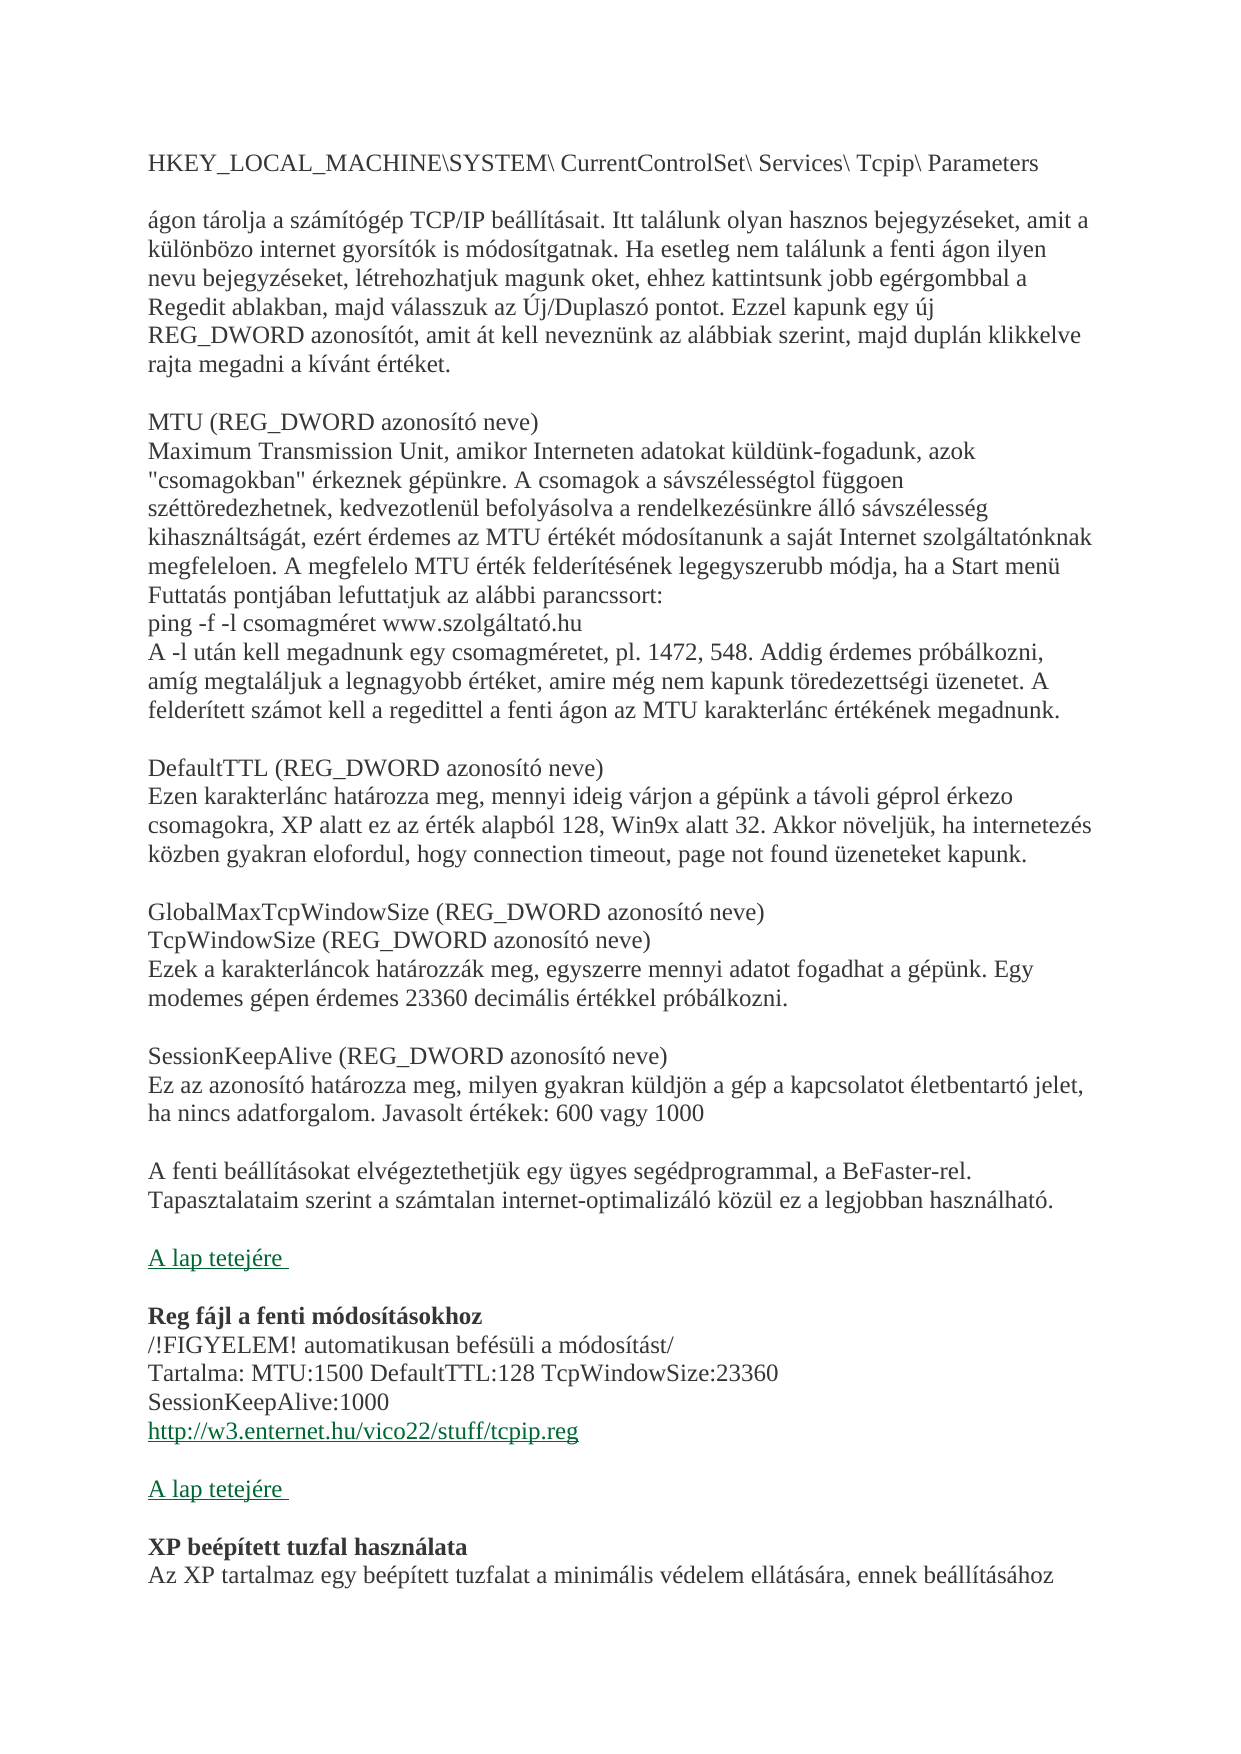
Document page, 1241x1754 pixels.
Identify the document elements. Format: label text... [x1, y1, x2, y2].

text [148, 1532, 1093, 1589]
text DefaultTTL (REG_DWORD azonosító neve) Ezen karakterlánc határozza meg, mennyi ideig várjon a gépünk a távoli géprol érkezo csomagokra, XP alatt ez az érték alapból 128, Win9x alatt 32. Akkor növeljük, ha internetezés közben gyakran elofordul, hogy connection timeout, page not found üzeneteket kapunk. [148, 753, 1093, 868]
text SessionKeepAlive (REG_DWORD azonosító neve) Ez az azonosító határozza meg, milyen gyakran küldjön a gép a kapcsolatot életbentartó jelet, ha nincs adatforgalom. Javasolt értékek: 600 vagy 1000 [148, 1041, 1093, 1127]
text A fenti beállításokat elvégeztethetjük egy ügyes segédprogrammal, a BeFaster-rel. Tapasztalataim szerint a számtalan internet-optimalizáló közül ez a legjobban használható. [148, 1156, 1093, 1214]
text HKEY_LOCAL_MACHINE\SYSTEM\ CurrentControlSet\ Services\ Tcpip\ Parameters [148, 148, 1093, 176]
text GlobalMaxTcpWindowSize (REG_DWORD azonosító neve) TcpWindowSize (REG_DWORD azonosító neve) Ezek a karakterláncok határozzák meg, egyszerre mennyi adatot fogadhat a gépünk. Egy modemes gépen érdemes 23360 decimális értékkel próbálkozni. [148, 897, 1093, 1012]
text A lap tetejére [148, 1243, 1093, 1272]
text A lap tetejére [148, 1474, 1093, 1503]
text Reg fájl a fenti módosításokhoz /!FIGYELEM! automatikusan befésüli a módosítást/ Tartalma: MTU:1500 DefaultTTL:128 TcpWindowSize:23360 SessionKeepAlive:1000 http://w3.enternet.hu/vico22/stuff/tcpip.reg [148, 1301, 1093, 1445]
text ágon tárolja a számítógép TCP/IP beállításait. Itt találunk olyan hasznos bejegyzéseket, amit a különbözo internet gyorsítók is módosítgatnak. Ha esetleg nem találunk a fenti ágon ilyen nevu bejegyzéseket, létrehozhatjuk magunk oket, ehhez kattintsunk jobb egérgombbal a Regedit ablakban, majd válasszuk az Új/Duplaszó pontot. Ezzel kapunk egy új REG_DWORD azonosítót, amit át kell neveznünk az alábbiak szerint, majd duplán klikkelve rajta megadni a kívánt értéket. [148, 206, 1093, 378]
text MTU (REG_DWORD azonosító neve) Maximum Transmission Unit, amikor Interneten adatokat küldünk-fogadunk, azok "csomagokban" érkeznek gépünkre. A csomagok a sávszélességtol függoen széttöredezhetnek, kedvezotlenül befolyásolva a rendelkezésünkre álló sávszélesség kihasználtságát, ezért érdemes az MTU értékét módosítanunk a saját Internet szolgáltatónknak megfeleloen. A megfelelo MTU érték felderítésének legegyszerubb módja, ha a Start menü Futtatás pontjában lefuttatjuk az alábbi parancssort: ping -f -l csomagméret www.szolgáltató.hu A -l után kell megadnunk egy csomagméretet, pl. 1472, 548. Addig érdemes próbálkozni, amíg megtaláljuk a legnagyobb értéket, amire még nem kapunk töredezettségi üzenetet. A felderített számot kell a regedittel a fenti ágon az MTU karakterlánc értékének megadnunk. [148, 407, 1093, 723]
